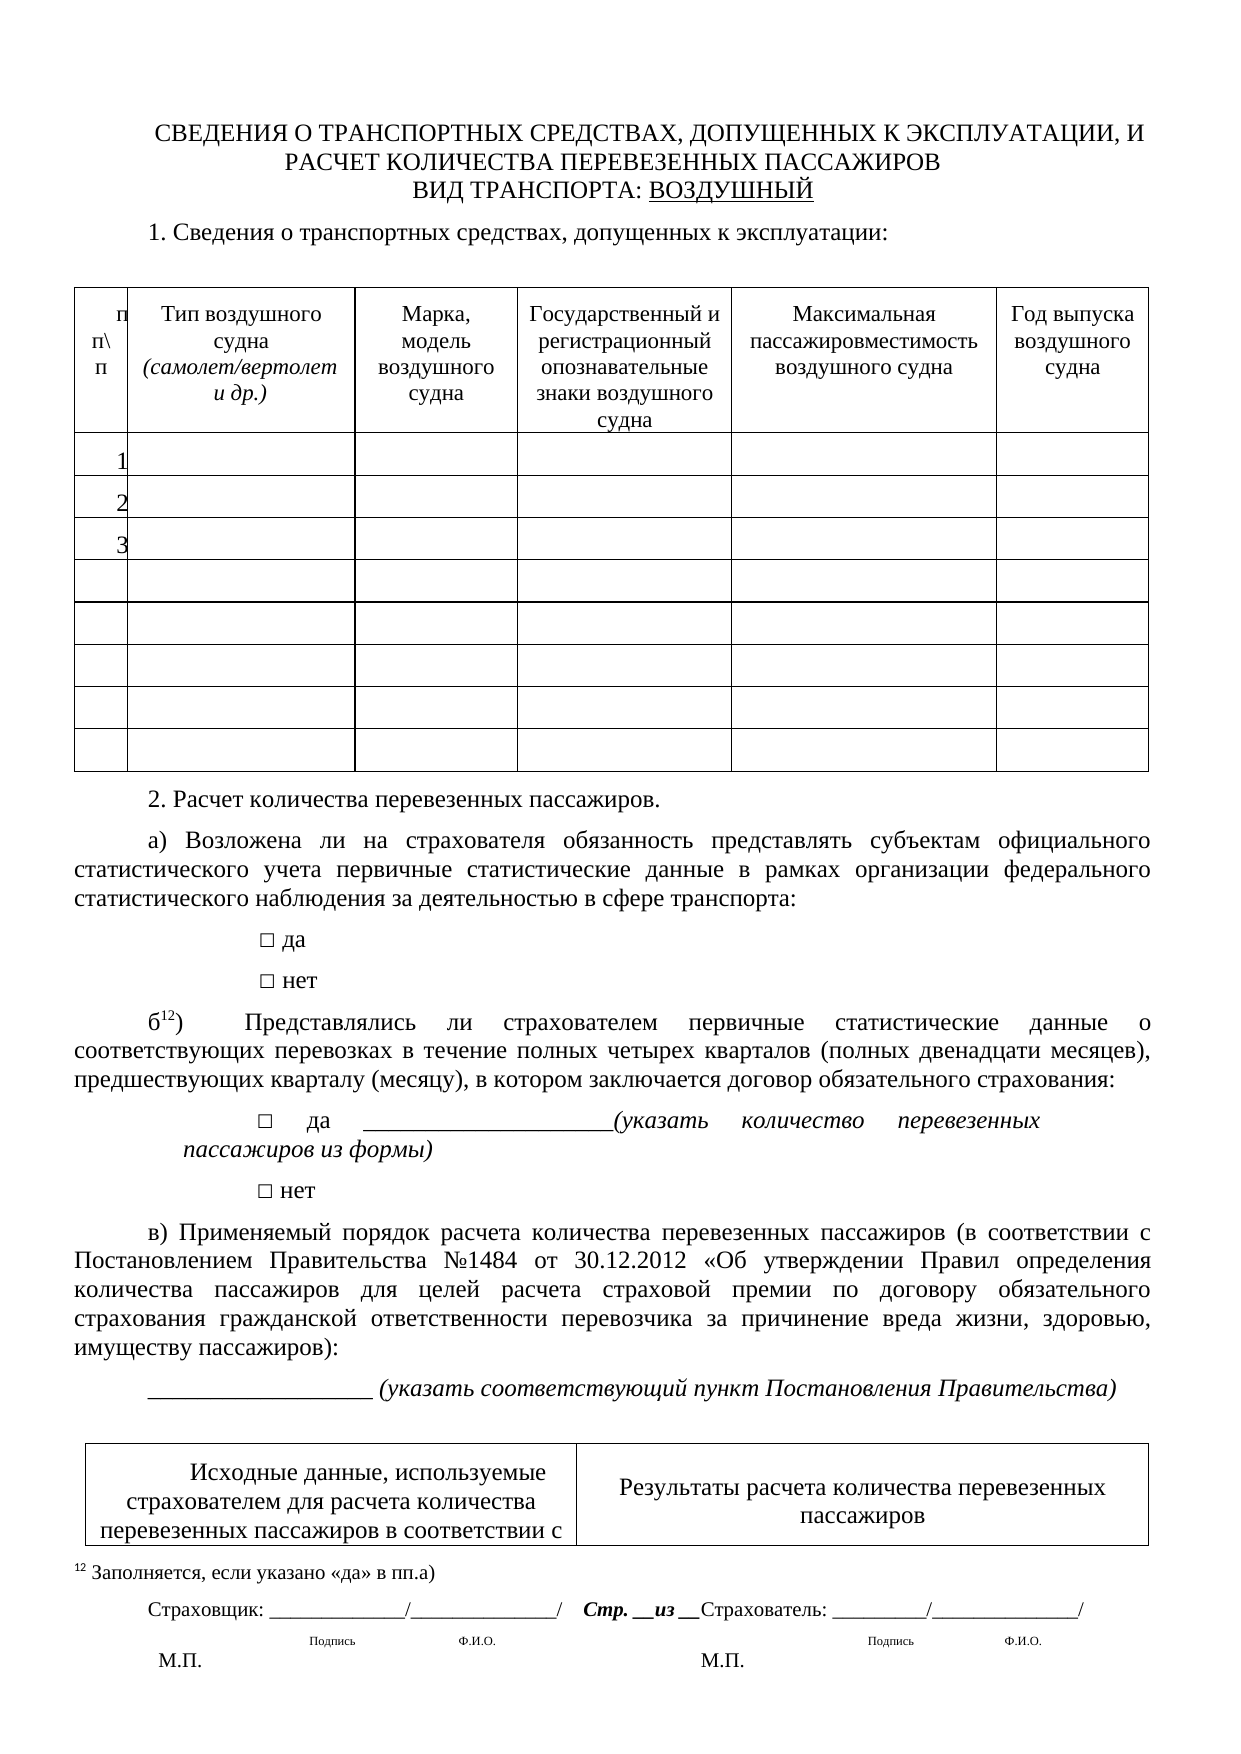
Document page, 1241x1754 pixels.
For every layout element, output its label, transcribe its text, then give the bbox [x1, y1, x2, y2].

table_cell [128, 476, 354, 517]
table_cell [356, 687, 517, 728]
table_cell [356, 645, 517, 686]
text а) Возложена ли на страхователя обязанность представлять субъектам официального статистического учета первичные статистические данные в рамках организации федерального статистического наблюдения за деятельностью в сфере транспорта: [74, 825, 1152, 912]
table_header Максимальная пассажировместимость воздушного судна [732, 288, 996, 432]
table_cell [732, 645, 996, 686]
table_cell [518, 687, 731, 728]
table_cell [997, 729, 1148, 771]
table_cell [356, 560, 517, 601]
text б) Представлялись ли страхователем первичные статистические данные о соответствующих перевозках в течение полных четырех кварталов (полных двенадцати месяцев), предшествующих кварталу (месяцу), в котором заключается договор обязательного страхования: [74, 1007, 1152, 1093]
table_cell [997, 560, 1148, 601]
table_cell [518, 603, 731, 644]
table_cell ☐ нет [174, 953, 1052, 994]
table_cell [732, 476, 996, 517]
table_cell [732, 433, 996, 474]
table_cell [518, 433, 731, 474]
table_header Марка, модель воздушного судна [356, 288, 517, 432]
table_cell [356, 729, 517, 771]
table_cell [518, 560, 731, 601]
table_cell [75, 645, 127, 686]
table_cell [997, 645, 1148, 686]
table_cell [128, 687, 354, 728]
table_cell [518, 476, 731, 517]
table_cell [128, 645, 354, 686]
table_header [577, 1444, 1148, 1545]
table_cell [518, 518, 731, 559]
table_cell 3 [75, 518, 127, 559]
table_header Год выпуска воздушного судна [997, 288, 1148, 432]
table_cell [128, 560, 354, 601]
table_cell [128, 433, 354, 474]
table_cell [356, 433, 517, 474]
text 2. Расчет количества перевезенных пассажиров. [74, 784, 1152, 813]
table_cell [128, 518, 354, 559]
text 1. Сведения о транспортных средствах, допущенных к эксплуатации: [74, 217, 1152, 246]
table_cell [518, 729, 731, 771]
table_cell [732, 687, 996, 728]
table_cell [75, 729, 127, 771]
table_cell [732, 560, 996, 601]
table_header ☐ да [174, 912, 1052, 953]
table_cell [356, 518, 517, 559]
table_cell [75, 603, 127, 644]
table_cell [75, 560, 127, 601]
table_cell [997, 433, 1148, 474]
table_header Государственный и регистрационный опознавательные знаки воздушного судна [518, 288, 731, 432]
table_cell [997, 603, 1148, 644]
table_header Тип воздушного судна (самолет/вертолет и др.) [128, 288, 354, 432]
table_cell [732, 603, 996, 644]
text в) Применяемый порядок расчета количества перевезенных пассажиров (в соответствии с Постановлением Правительства №1484 от 30.12.2012 «Об утверждении Правил определения количества пассажиров для целей расчета страховой премии по договору обязательного страхования гражданской ответственности перевозчика за причинение вреда жизни, здоровью, имуществу пассажиров): [74, 1217, 1152, 1360]
table_cell [128, 603, 354, 644]
table_cell [997, 687, 1148, 728]
table_cell 1 [75, 433, 127, 474]
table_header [86, 1444, 576, 1545]
table_cell [356, 603, 517, 644]
table_cell [518, 645, 731, 686]
text __________________ (указать соответствующий пункт Постановления Правительства) [74, 1373, 1152, 1402]
table_cell 2 [75, 476, 127, 517]
table_cell [997, 518, 1148, 559]
table_header пп\п [75, 288, 127, 432]
table_cell [356, 476, 517, 517]
text СВЕДЕНИЯ О ТРАНСПОРТНЫХ СРЕДСТВАХ, ДОПУЩЕННЫХ К ЭКСПЛУАТАЦИИ, И РАСЧЕТ КОЛИЧЕСТВА ПЕРЕВЕЗЕННЫХ ПАССАЖИРОВ ВИД ТРАНСПОРТА: ВОЗДУШНЫЙ [74, 118, 1152, 204]
table_cell [128, 729, 354, 771]
table_cell [997, 476, 1148, 517]
table_cell [732, 518, 996, 559]
table_cell [732, 729, 996, 771]
table_cell [75, 687, 127, 728]
table_cell ☐ нет [172, 1163, 1054, 1204]
table_header ☐ да ____________________(указать количество перевезенных пассажиров из формы) [172, 1093, 1054, 1163]
